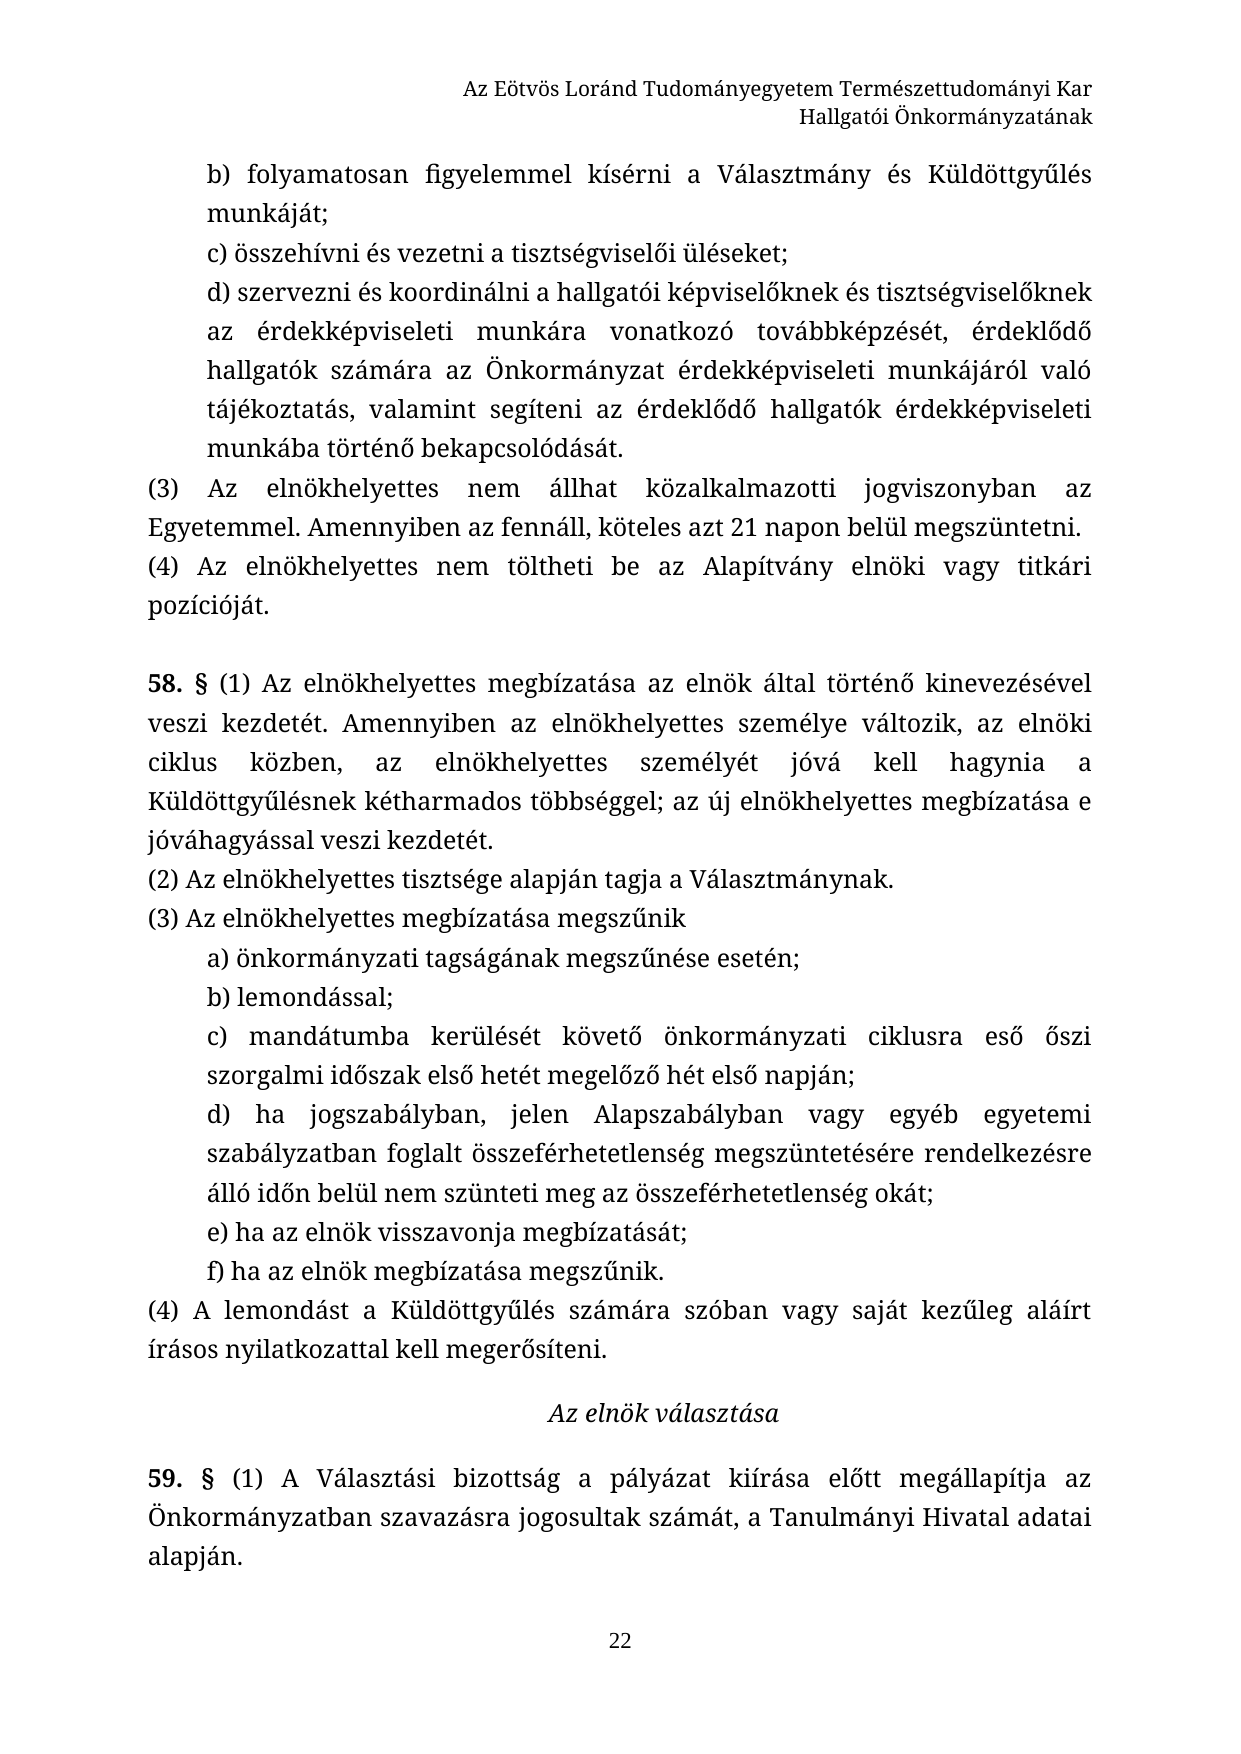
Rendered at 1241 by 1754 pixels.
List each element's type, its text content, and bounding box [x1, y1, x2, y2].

subtitle Az elnök választása [148, 1396, 1093, 1430]
text c) mandátumba kerülését követő önkormányzati ciklusra eső őszi szorgalmi időszak első hetét megelőző hét első napján; [207, 1019, 1093, 1092]
text a) önkormányzati tagságának megszűnése esetén; [207, 940, 1093, 974]
text d) szervezni és koordinálni a hallgatói képviselőknek és tisztségviselőknek az érdekképviseleti munkára vonatkozó továbbképzését, érdeklődő hallgatók számára az Önkormányzat érdekképviseleti munkájáról való tájékoztatás, valamint segíteni az érdeklődő hallgatók érdekképviseleti munkába történő bekapcsolódását. [207, 274, 1093, 465]
text (4) Az elnökhelyettes nem töltheti be az Alapítvány elnöki vagy titkári pozícióját. [148, 549, 1093, 622]
text d) ha jogszabályban, jelen Alapszabályban vagy egyéb egyetemi szabályzatban foglalt összeférhetetlenség megszüntetésére rendelkezésre álló időn belül nem szünteti meg az összeférhetetlenség okát; [207, 1097, 1093, 1209]
text (4) A lemondást a Küldöttgyűlés számára szóban vagy saját kezűleg aláírt írásos nyilatkozattal kell megerősíteni. [148, 1293, 1093, 1366]
text 58. § (1) Az elnökhelyettes megbízatása az elnök által történő kinevezésével veszi kezdetét. Amennyiben az elnökhelyettes személye változik, az elnöki ciklus közben, az elnökhelyettes személyét jóvá kell hagynia a Küldöttgyűlésnek kétharmados többséggel; az új elnökhelyettes megbízatása e jóváhagyással veszi kezdetét. [148, 666, 1093, 857]
text (3) Az elnökhelyettes nem állhat közalkalmazotti jogviszonyban az Egyetemmel. Amennyiben az fennáll, köteles azt 21 napon belül megszüntetni. [148, 470, 1093, 543]
text e) ha az elnök visszavonja megbízatását; [207, 1214, 1093, 1248]
text (2) Az elnökhelyettes tisztsége alapján tagja a Választmánynak. [148, 862, 1093, 896]
text b) folyamatosan figyelemmel kísérni a Választmány és Küldöttgyűlés munkáját; [207, 157, 1093, 230]
text c) összehívni és vezetni a tisztségviselői üléseket; [207, 235, 1093, 269]
text 59. § (1) A Választási bizottság a pályázat kiírása előtt megállapítja az Önkormányzatban szavazásra jogosultak számát, a Tanulmányi Hivatal adatai alapján. [148, 1460, 1093, 1573]
text (3) Az elnökhelyettes megbízatása megszűnik [148, 901, 1093, 935]
text f) ha az elnök megbízatása megszűnik. [207, 1254, 1093, 1288]
text b) lemondással; [207, 979, 1093, 1013]
